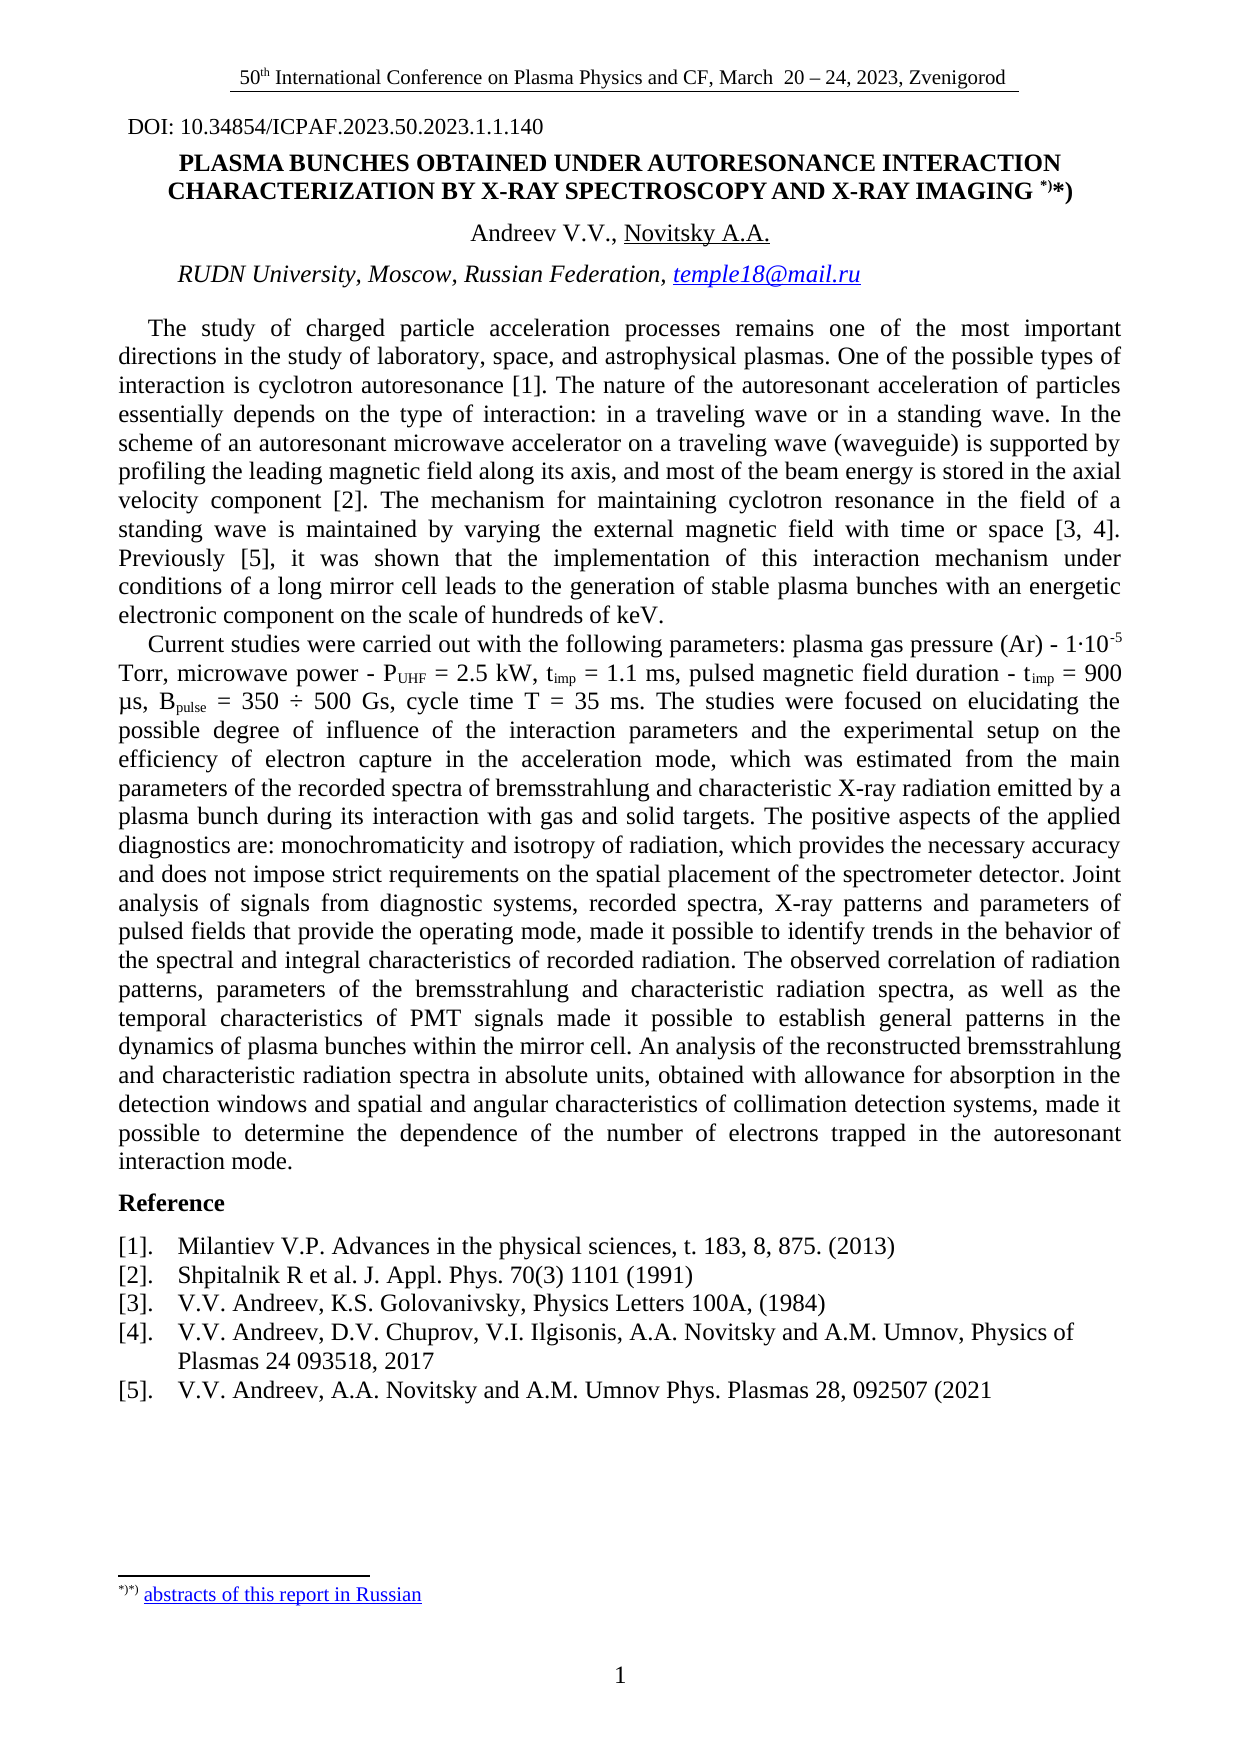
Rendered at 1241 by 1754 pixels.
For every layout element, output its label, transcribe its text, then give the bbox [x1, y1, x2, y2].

title Reference [118, 1188, 1122, 1216]
text The study of charged particle acceleration processes remains one of the most important directions in the study of laboratory, space, and astrophysical plasmas. One of the possible types of interaction is cyclotron autoresonance [1]. The nature of the autoresonant acceleration of particles essentially depends on the type of interaction: in a traveling wave or in a standing wave. In the scheme of an autoresonant microwave accelerator on a traveling wave (waveguide) is supported by profiling the leading magnetic field along its axis, and most of the beam energy is stored in the axial velocity component [2]. The mechanism for maintaining cyclotron resonance in the field of a standing wave is maintained by varying the external magnetic field with time or space [3, 4]. Previously [5], it was shown that the implementation of this interaction mechanism under conditions of a long mirror cell leads to the generation of stable plasma bunches with an energetic electronic component on the scale of hundreds of keV. [118, 313, 1122, 629]
text RUDN University, Moscow, Russian Federation, temple18@mail.ru [177, 259, 1122, 288]
text Milantiev V.P. Advances in the physical sciences, t. 183, 8, 875. (2013) [118, 1231, 1122, 1260]
text V.V. Andreev, A.A. Novitsky and A.M. Umnov Phys. Plasmas 28, 092507 (2021 [118, 1375, 1122, 1403]
text Andreev V.V., Novitsky A.A. [159, 218, 1081, 246]
text Current studies were carried out with the following parameters: plasma gas pressure (Ar) - 1∙10-5 Torr, microwave power - PUHF = 2.5 kW, timp = 1.1 ms, pulsed magnetic field duration - timp = 900 µs, Bpulse = 350 ÷ 500 Gs, cycle time T = 35 ms. The studies were focused on elucidating the possible degree of influence of the interaction parameters and the experimental setup on the efficiency of electron capture in the acceleration mode, which was estimated from the main parameters of the recorded spectra of bremsstrahlung and characteristic X-ray radiation emitted by a plasma bunch during its interaction with gas and solid targets. The positive aspects of the applied diagnostics are: monochromaticity and isotropy of radiation, which provides the necessary accuracy and does not impose strict requirements on the spatial placement of the spectrometer detector. Joint analysis of signals from diagnostic systems, recorded spectra, X-ray patterns and parameters of pulsed fields that provide the operating mode, made it possible to identify trends in the behavior of the spectral and integral characteristics of recorded radiation. The observed correlation of radiation patterns, parameters of the bremsstrahlung and characteristic radiation spectra, as well as the temporal characteristics of PMT signals made it possible to establish general patterns in the dynamics of plasma bunches within the mirror cell. An analysis of the reconstructed bremsstrahlung and characteristic radiation spectra in absolute units, obtained with allowance for absorption in the detection windows and spatial and angular characteristics of collimation detection systems, made it possible to determine the dependence of the number of electrons trapped in the autoresonant interaction mode. [118, 629, 1122, 1175]
title PLASMA BUNCHES OBTAINED UNDER AUTORESONANCE INTERACTION CHARACTERIZATION BY X-RAY SPECTROSCOPY AND X-RAY IMAGING *) [118, 148, 1122, 205]
text V.V. Andreev, К.S. Golovanivsky, Physics Letters 100A, (1984) [118, 1288, 1122, 1317]
text V.V. Andreev, D.V. Chuprov, V.I. Ilgisonis, A.A. Novitsky and A.M. Umnov, Physics of Plasmas 24 093518, 2017 [118, 1317, 1122, 1375]
text Shpitalnik R et al. J. Appl. Phys. 70(3) 1101 (1991) [118, 1260, 1122, 1288]
